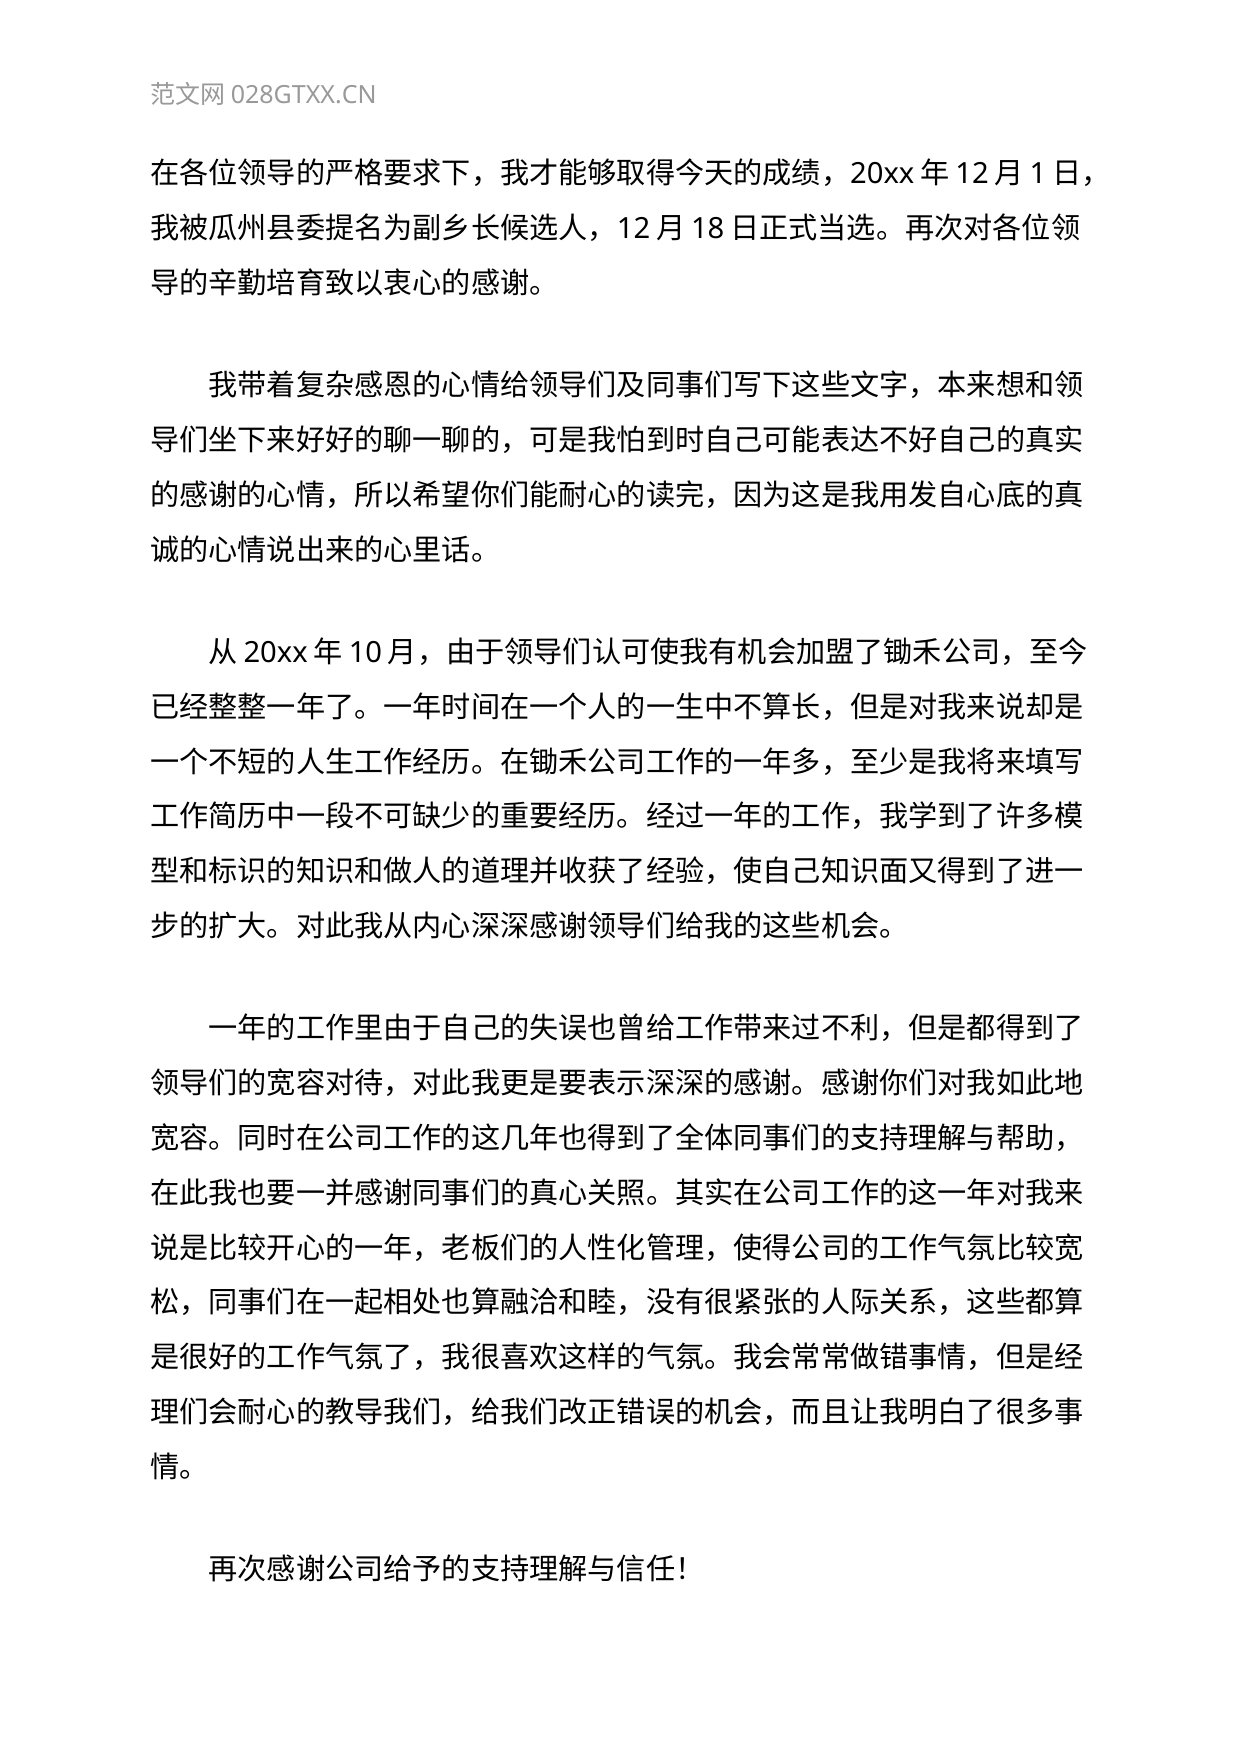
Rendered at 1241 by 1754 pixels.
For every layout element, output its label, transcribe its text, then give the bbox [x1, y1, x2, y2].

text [150, 150, 1090, 302]
text 再次感谢公司给予的支持理解与信任！ [150, 1546, 1090, 1588]
text 一年的工作里由于自己的失误也曾给工作带来过不利，但是都得到了领导们的宽容对待，对此我更是要表示深深的感谢。感谢你们对我如此地宽容。同时在公司工作的这几年也得到了全体同事们的支持理解与帮助，在此我也要一并感谢同事们的真心关照。其实在公司工作的这一年对我来说是比较开心的一年，老板们的人性化管理，使得公司的工作气氛比较宽松，同事们在一起相处也算融洽和睦，没有很紧张的人际关系，这些都算是很好的工作气氛了，我很喜欢这样的气氛。我会常常做错事情，但是经理们会耐心的教导我们，给我们改正错误的机会，而且让我明白了很多事情。 [150, 1004, 1090, 1486]
text 从20xx年10月，由于领导们认可使我有机会加盟了锄禾公司，至今已经整整一年了。一年时间在一个人的一生中不算长，但是对我来说却是一个不短的人生工作经历。在锄禾公司工作的一年多，至少是我将来填写工作简历中一段不可缺少的重要经历。经过一年的工作，我学到了许多模型和标识的知识和做人的道理并收获了经验，使自己知识面又得到了进一步的扩大。对此我从内心深深感谢领导们给我的这些机会。 [150, 628, 1090, 945]
text 我带着复杂感恩的心情给领导们及同事们写下这些文字，本来想和领导们坐下来好好的聊一聊的，可是我怕到时自己可能表达不好自己的真实的感谢的心情，所以希望你们能耐心的读完，因为这是我用发自心底的真诚的心情说出来的心里话。 [150, 362, 1090, 569]
